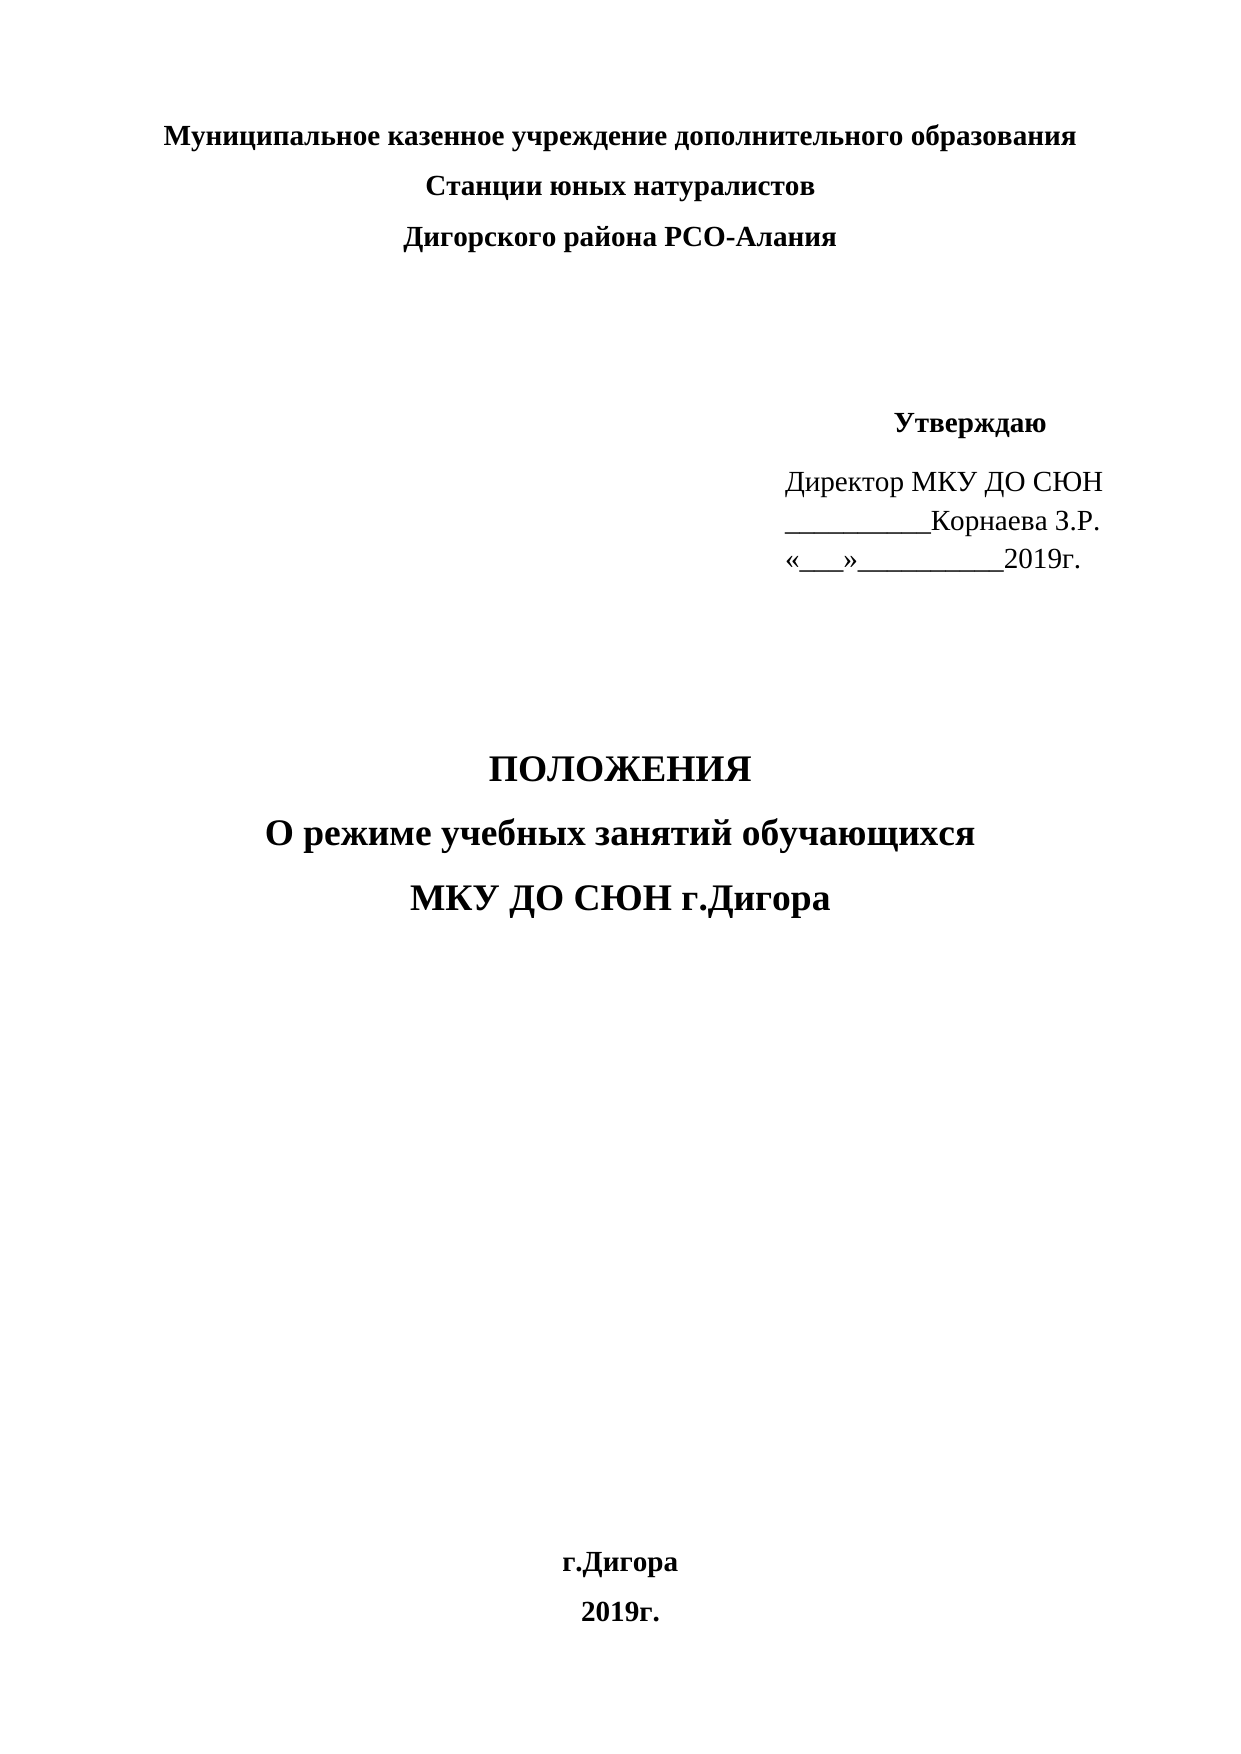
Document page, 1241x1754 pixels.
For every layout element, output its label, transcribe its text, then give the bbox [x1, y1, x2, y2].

text МКУ ДО СЮН г.Дигора [118, 875, 1122, 918]
text О режиме учебных занятий обучающихся [118, 811, 1122, 854]
text ПОЛОЖЕНИЯ [118, 746, 1122, 789]
text 2019г. [118, 1594, 1122, 1628]
text Муниципальное казенное учреждение дополнительного образования Станции юных натуралистов [118, 118, 1122, 202]
text Дигорского района РСО-Алания [118, 219, 1122, 252]
text г.Дигора [118, 1544, 1122, 1577]
